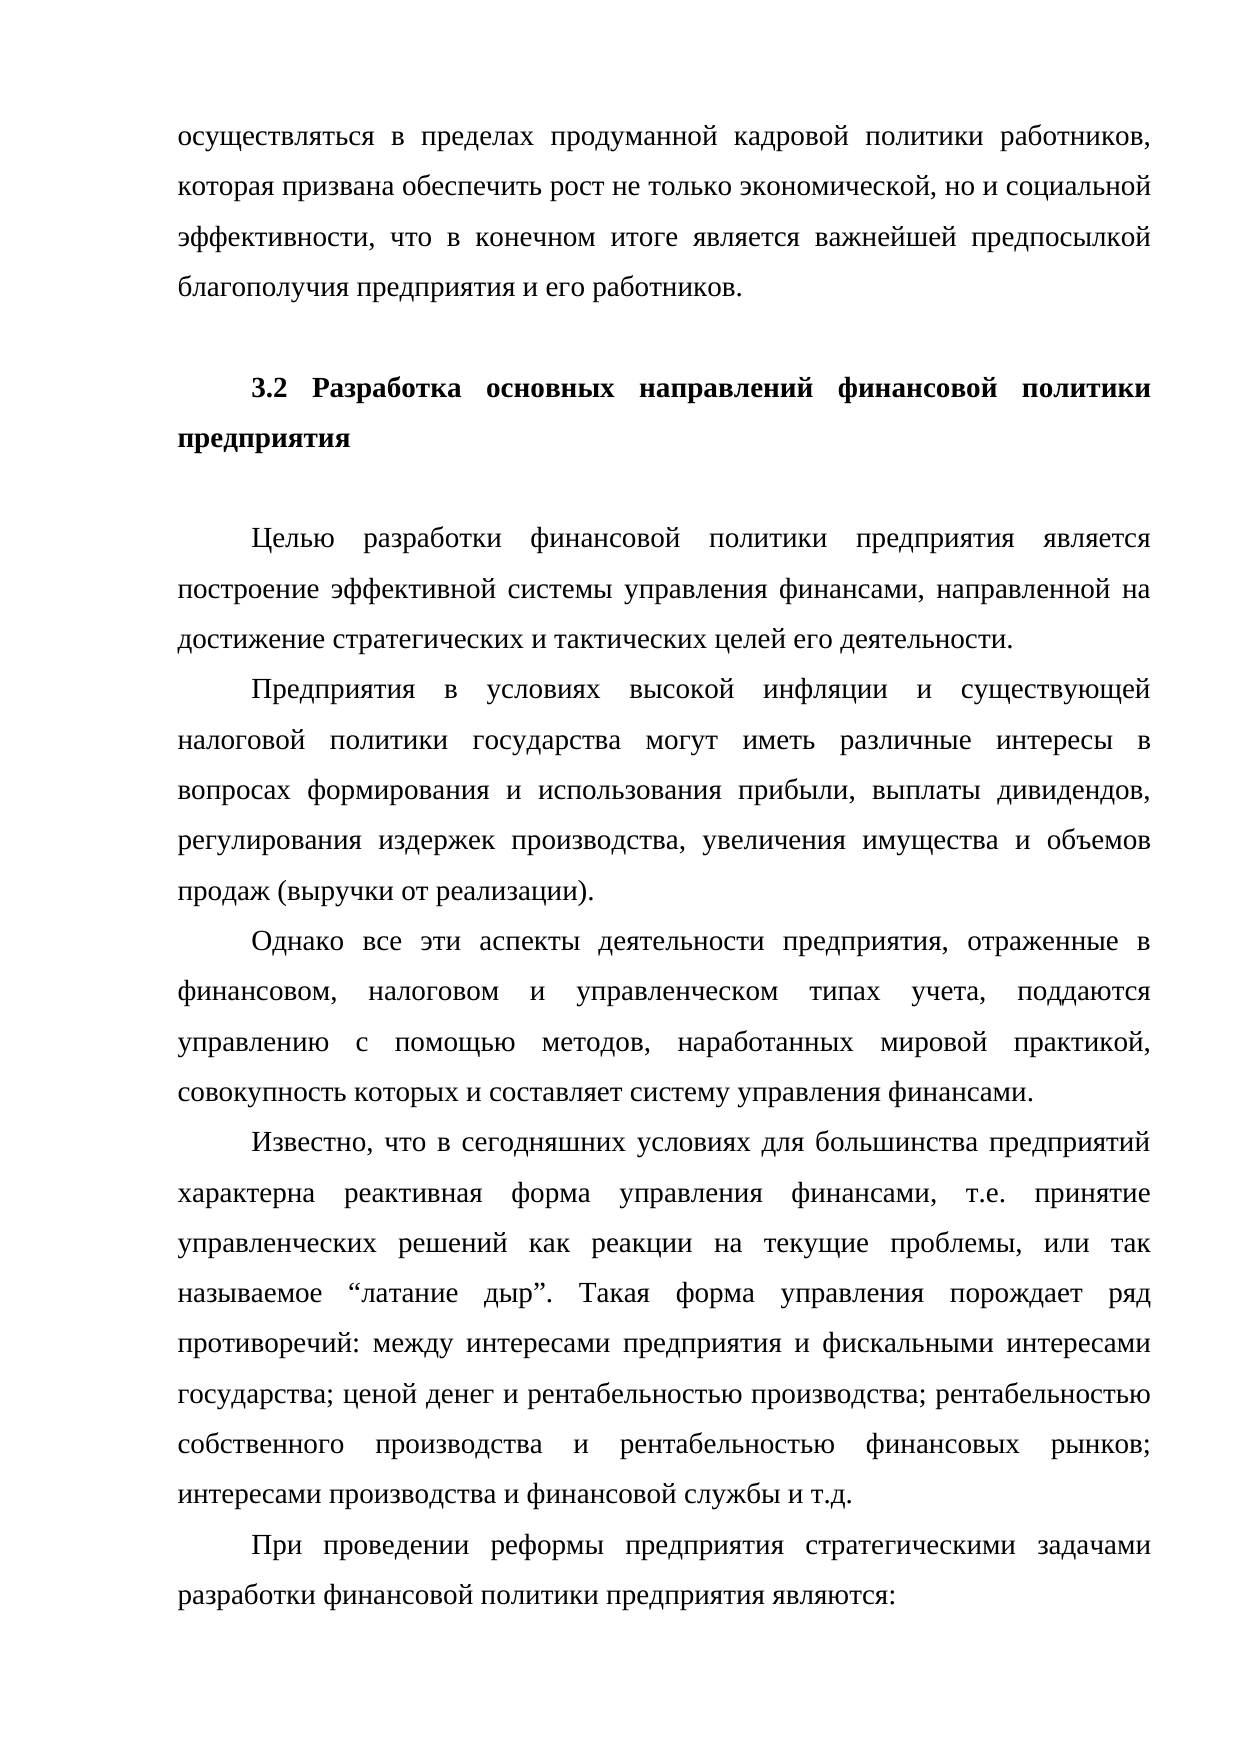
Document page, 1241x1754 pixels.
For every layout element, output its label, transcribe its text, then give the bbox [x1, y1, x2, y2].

text Известно, что в сегодняшних условиях для большинства предприятий характерна реактивная форма управления финансами, т.е. принятие управленческих решений как реакции на текущие проблемы, или так называемое “латание дыр”. Такая форма управления порождает ряд противоречий: между интересами предприятия и фискальными интересами государства; ценой денег и рентабельностью производства; рентабельностью собственного производства и рентабельностью финансовых рынков; интересами производства и финансовой службы и т.д. [177, 1124, 1152, 1510]
text При проведении реформы предприятия стратегическими задачами разработки финансовой политики предприятия являются: [177, 1527, 1152, 1611]
text 3.2 Разработка основных направлений финансовой политики предприятия [177, 370, 1152, 453]
text Предприятия в условиях высокой инфляции и существующей налоговой политики государства могут иметь различные интересы в вопросах формирования и использования прибыли, выплаты дивидендов, регулирования издержек производства, увеличения имущества и объемов продаж (выручки от реализации). [177, 672, 1152, 906]
text Целью разработки финансовой политики предприятия является построение эффективной системы управления финансами, направленной на достижение стратегических и тактических целей его деятельности. [177, 521, 1152, 655]
text Однако все эти аспекты деятельности предприятия, отраженные в финансовом, налоговом и управленческом типах учета, поддаются управлению с помощью методов, наработанных мировой практикой, совокупность которых и составляет систему управления финансами. [177, 923, 1152, 1108]
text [177, 118, 1152, 303]
